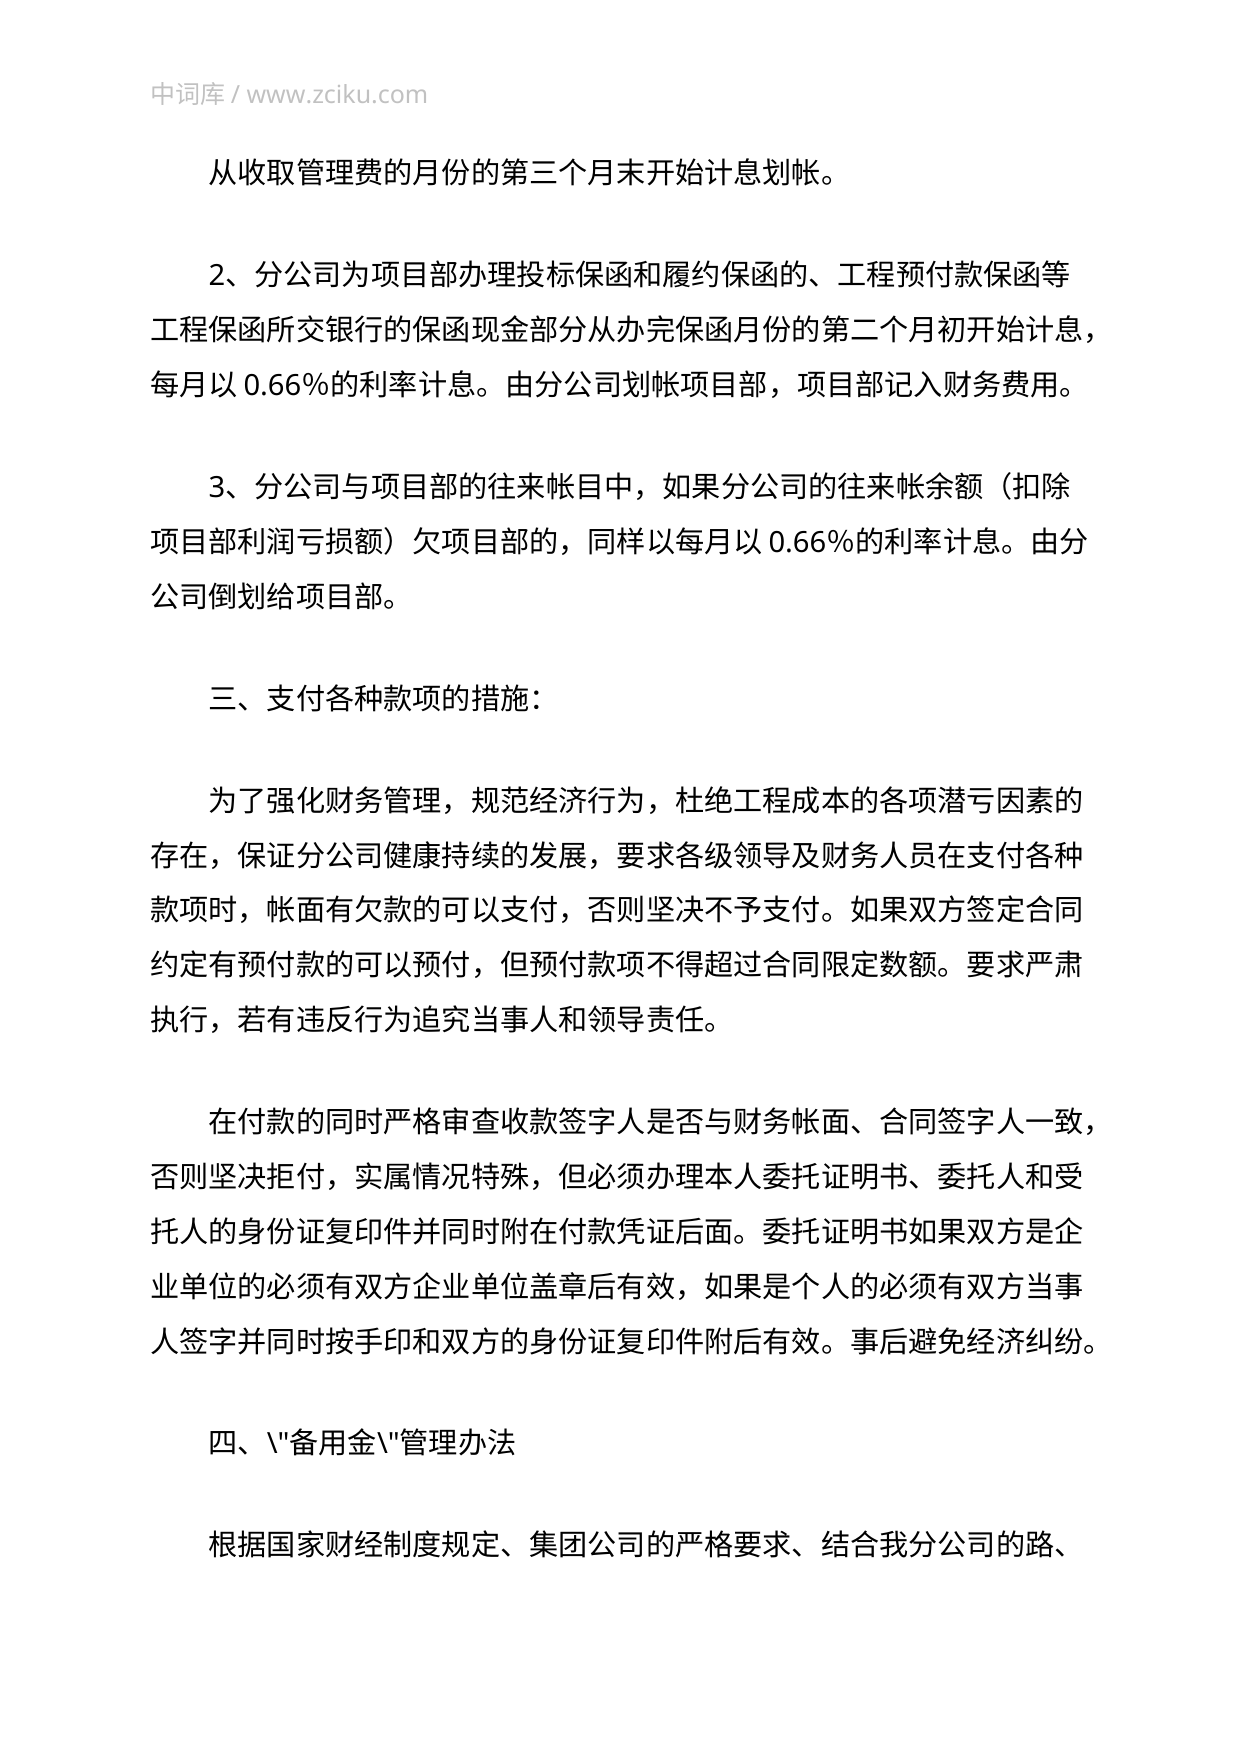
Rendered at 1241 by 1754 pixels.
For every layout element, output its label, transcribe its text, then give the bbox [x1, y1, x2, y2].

text 四、\"备用金\"管理办法 [150, 1420, 1090, 1462]
text 三、支付各种款项的措施： [150, 675, 1090, 718]
text 为了强化财务管理，规范经济行为，杜绝工程成本的各项潜亏因素的存在，保证分公司健康持续的发展，要求各级领导及财务人员在支付各种款项时，帐面有欠款的可以支付，否则坚决不予支付。如果双方签定合同约定有预付款的可以预付，但预付款项不得超过合同限定数额。要求严肃执行，若有违反行为追究当事人和领导责任。 [150, 777, 1090, 1039]
text 从收取管理费的月份的第三个月末开始计息划帐。 [150, 150, 1090, 192]
text 在付款的同时严格审查收款签字人是否与财务帐面、合同签字人一致，否则坚决拒付，实属情况特殊，但必须办理本人委托证明书、委托人和受托人的身份证复印件并同时附在付款凭证后面。委托证明书如果双方是企业单位的必须有双方企业单位盖章后有效，如果是个人的必须有双方当事人签字并同时按手印和双方的身份证复印件附后有效。事后避免经济纠纷。 [150, 1098, 1090, 1360]
text 2、分公司为项目部办理投标保函和履约保函的、工程预付款保函等工程保函所交银行的保函现金部分从办完保函月份的第二个月初开始计息，每月以0.66％的利率计息。由分公司划帐项目部，项目部记入财务费用。 [150, 252, 1090, 404]
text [150, 1522, 1090, 1564]
text 3、分公司与项目部的往来帐目中，如果分公司的往来帐余额（扣除项目部利润亏损额）欠项目部的，同样以每月以0.66％的利率计息。由分公司倒划给项目部。 [150, 464, 1090, 616]
